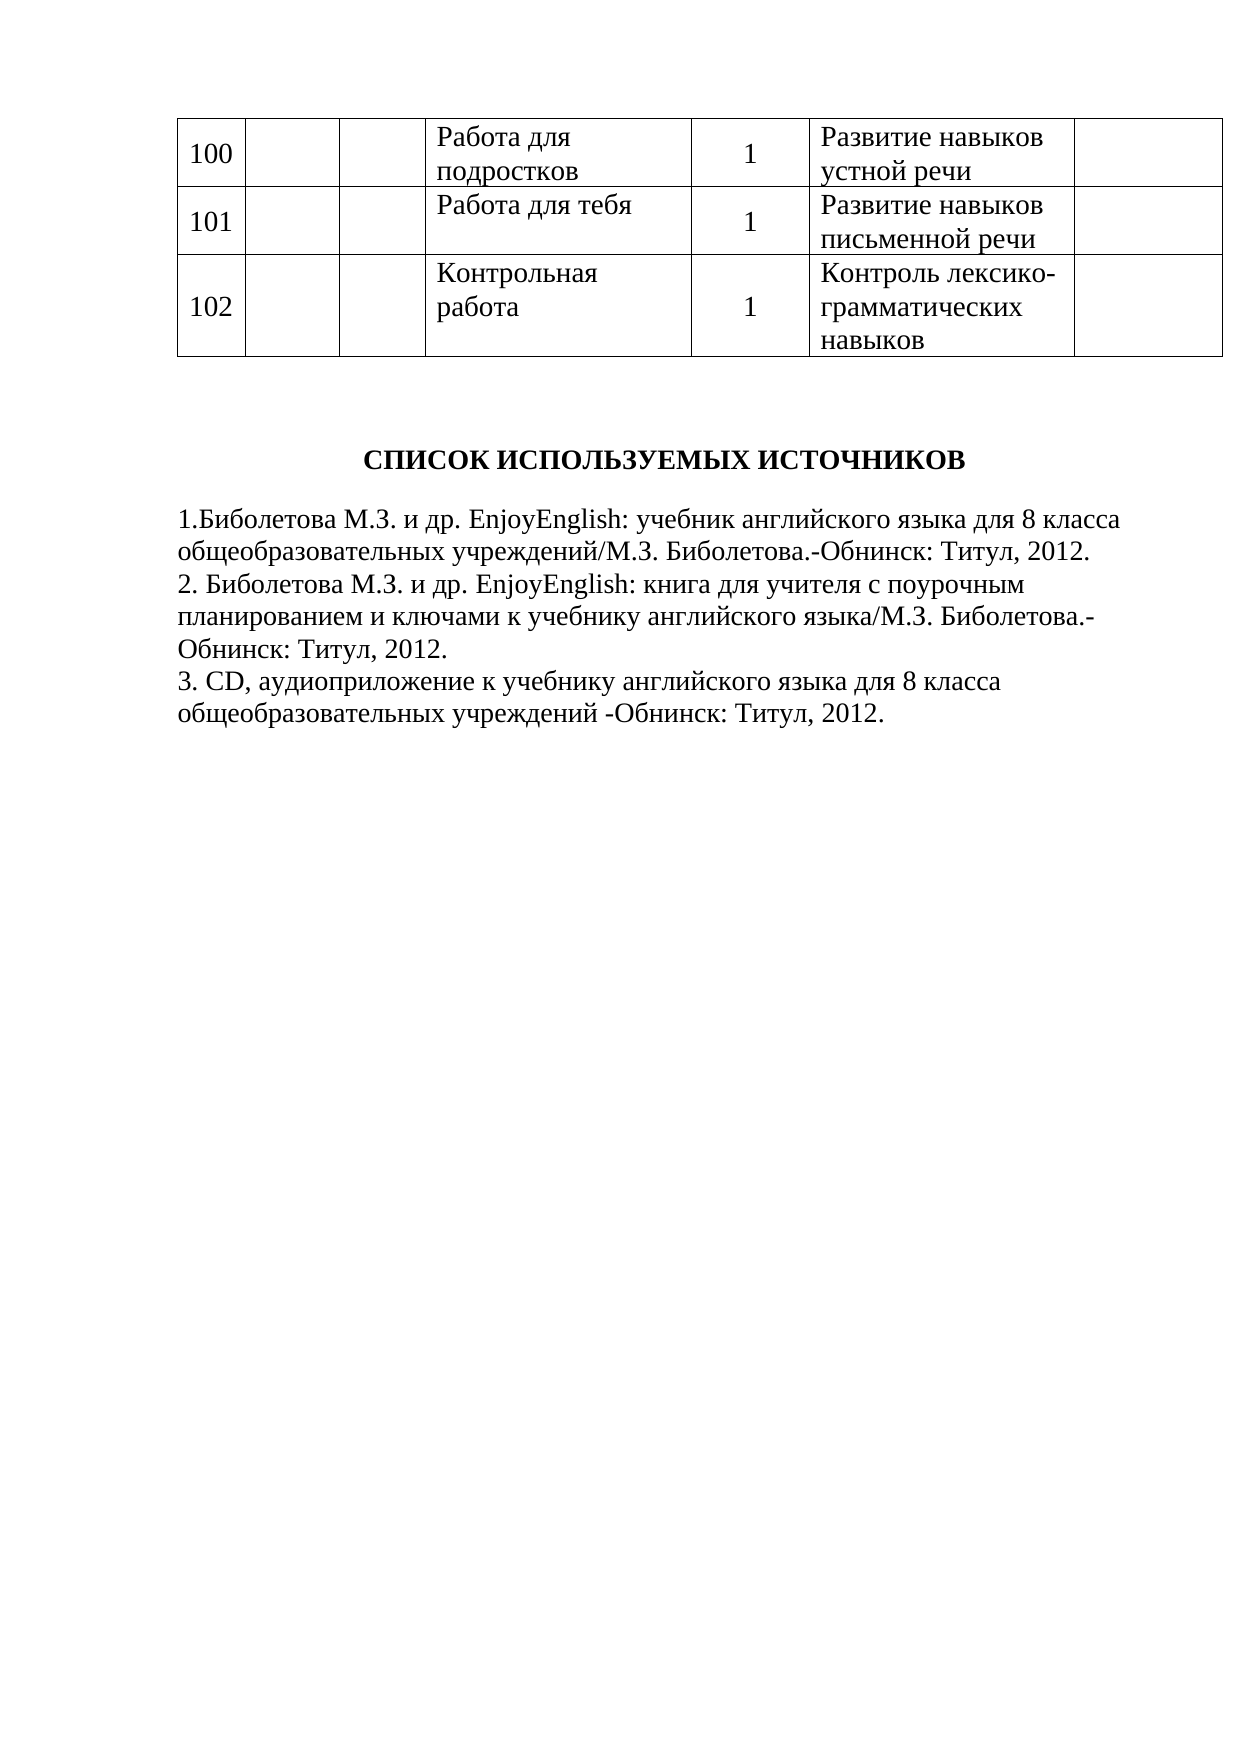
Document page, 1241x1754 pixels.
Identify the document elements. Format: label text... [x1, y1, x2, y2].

table_cell 1 [692, 255, 809, 356]
table_cell 1 [692, 119, 809, 186]
table_cell [246, 119, 339, 186]
text СПИСОК ИСПОЛЬЗУЕМЫХ ИСТОЧНИКОВ [177, 443, 1152, 476]
table_cell [1075, 119, 1222, 186]
table_cell 1 [692, 187, 809, 254]
table_cell [340, 187, 425, 254]
table_cell Работа для тебя [426, 187, 691, 254]
text 1.Биболетова М.З. и др. EnjoyEnglish: учебник английского языка для 8 класса общеобразовательных учреждений/М.З. Биболетова.-Обнинск: Титул, 2012. [177, 502, 1152, 567]
table_cell Контрольная работа [426, 255, 691, 356]
table_cell Работа для подростков [426, 119, 691, 186]
table_cell [340, 119, 425, 186]
table_cell Контроль лексико-грамматических навыков [810, 255, 1074, 356]
table_cell [340, 255, 425, 356]
text 2. Биболетова М.З. и др. EnjoyEnglish: книга для учителя с поурочным планированием и ключами к учебнику английского языка/М.З. Биболетова.-Обнинск: Титул, 2012. [177, 567, 1152, 664]
text 3. CD, аудиоприложение к учебнику английского языка для 8 класса общеобразовательных учреждений -Обнинск: Титул, 2012. [177, 664, 1152, 729]
table_cell 100 [178, 119, 245, 186]
table_cell [1075, 255, 1222, 356]
table_cell 102 [178, 255, 245, 356]
table_cell Развитие навыков устной речи [810, 119, 1074, 186]
table_cell [246, 187, 339, 254]
table_cell [1075, 187, 1222, 254]
table_cell [246, 255, 339, 356]
table_cell 101 [178, 187, 245, 254]
table_cell Развитие навыков письменной речи [810, 187, 1074, 254]
